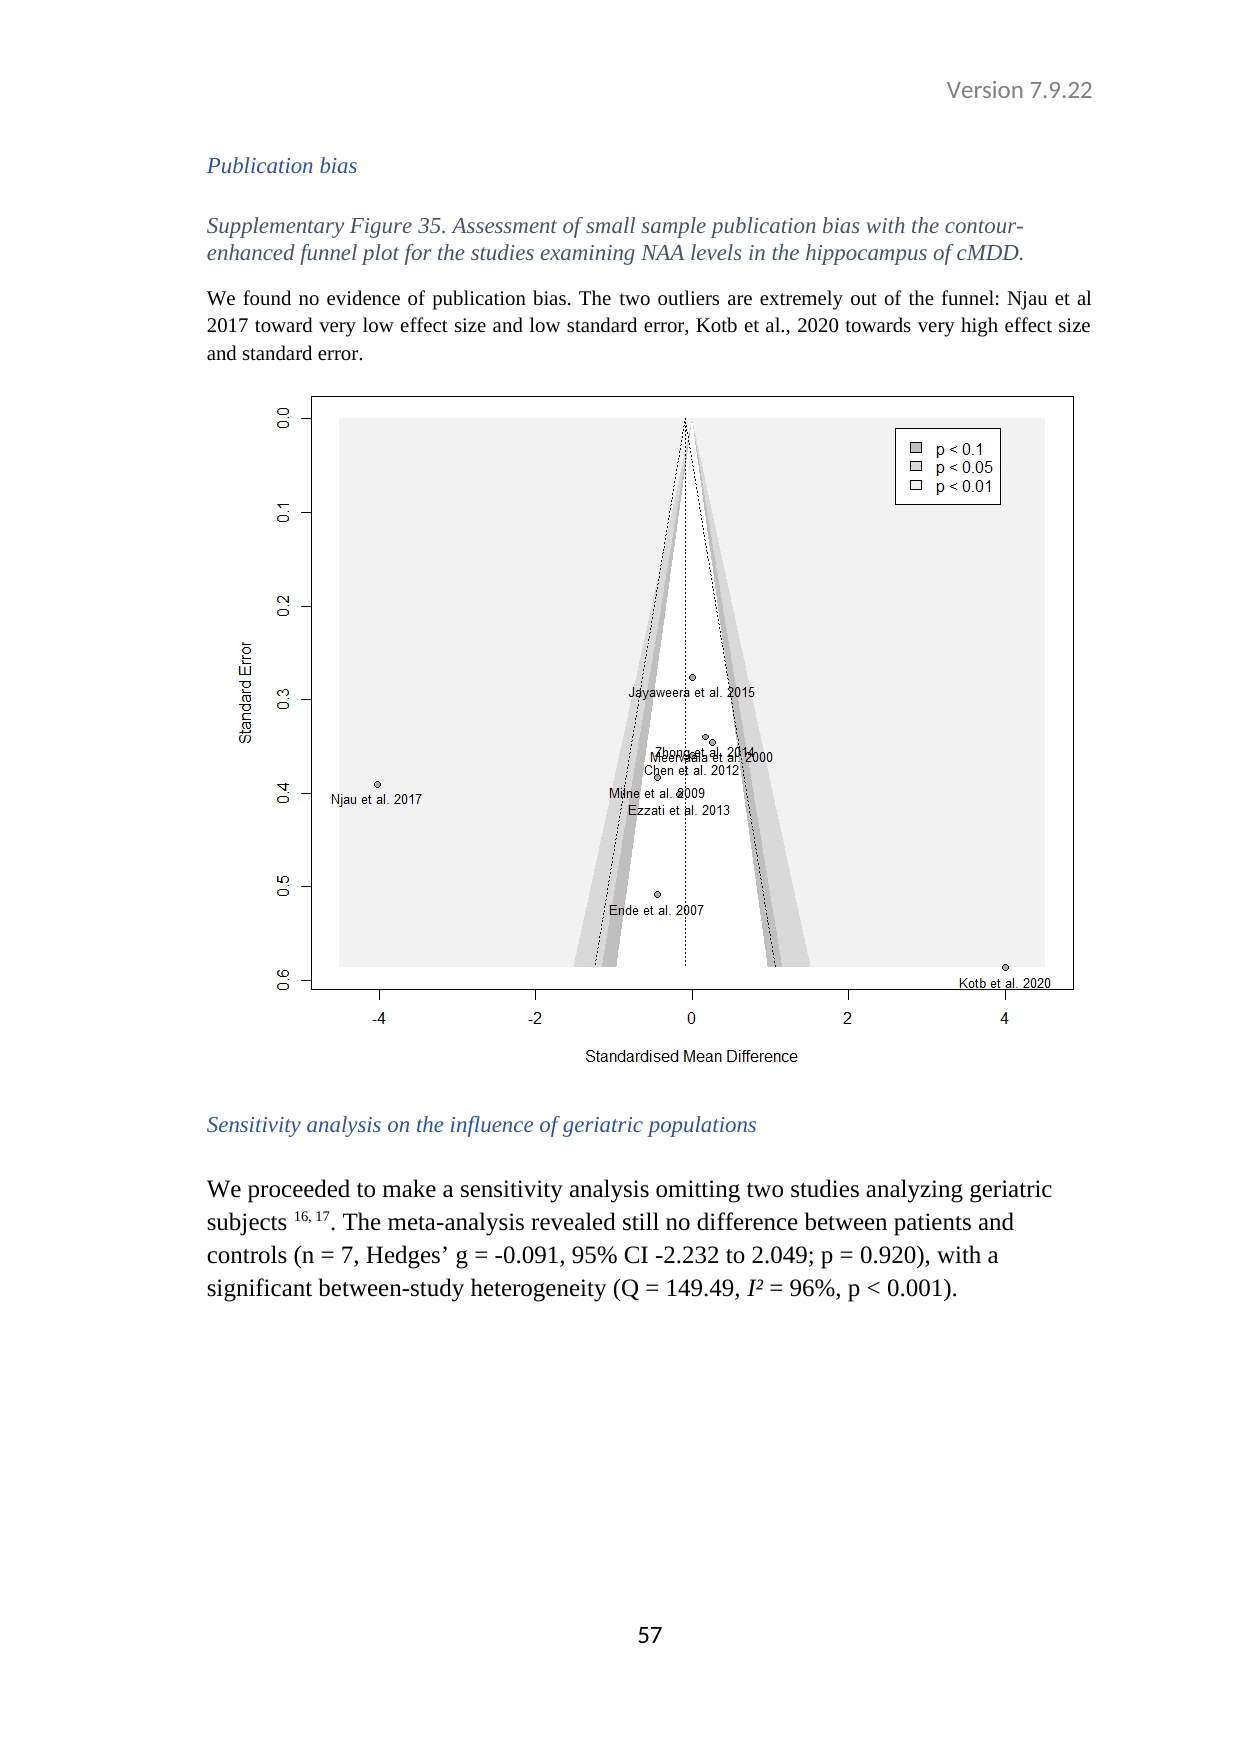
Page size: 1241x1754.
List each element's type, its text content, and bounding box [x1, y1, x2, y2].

text We proceeded to make a sensitivity analysis omitting two studies analyzing geriatric subjects 16, 17. The meta-analysis revealed still no difference between patients and controls (n = 7, Hedges’ g = -0.091, 95% CI -2.232 to 2.049; p = 0.920), with a significant between-study heterogeneity (Q = 149.49, I² = 96%, p < 0.001). [207, 1174, 1093, 1302]
text Supplementary Figure 35. Assessment of small sample publication bias with the contour-enhanced funnel plot for the studies examining NAA levels in the hippocampus of cMDD. [207, 212, 1093, 265]
subtitle Publication bias [207, 152, 1093, 178]
text We found no evidence of publication bias. The two outliers are extremely out of the funnel: Njau et al 2017 toward very low effect size and low standard error, Kotb et al., 2020 towards very high effect size and standard error. [207, 286, 1093, 365]
picture [206, 368, 1130, 1103]
subtitle Sensitivity analysis on the influence of geriatric populations [207, 1111, 1093, 1138]
